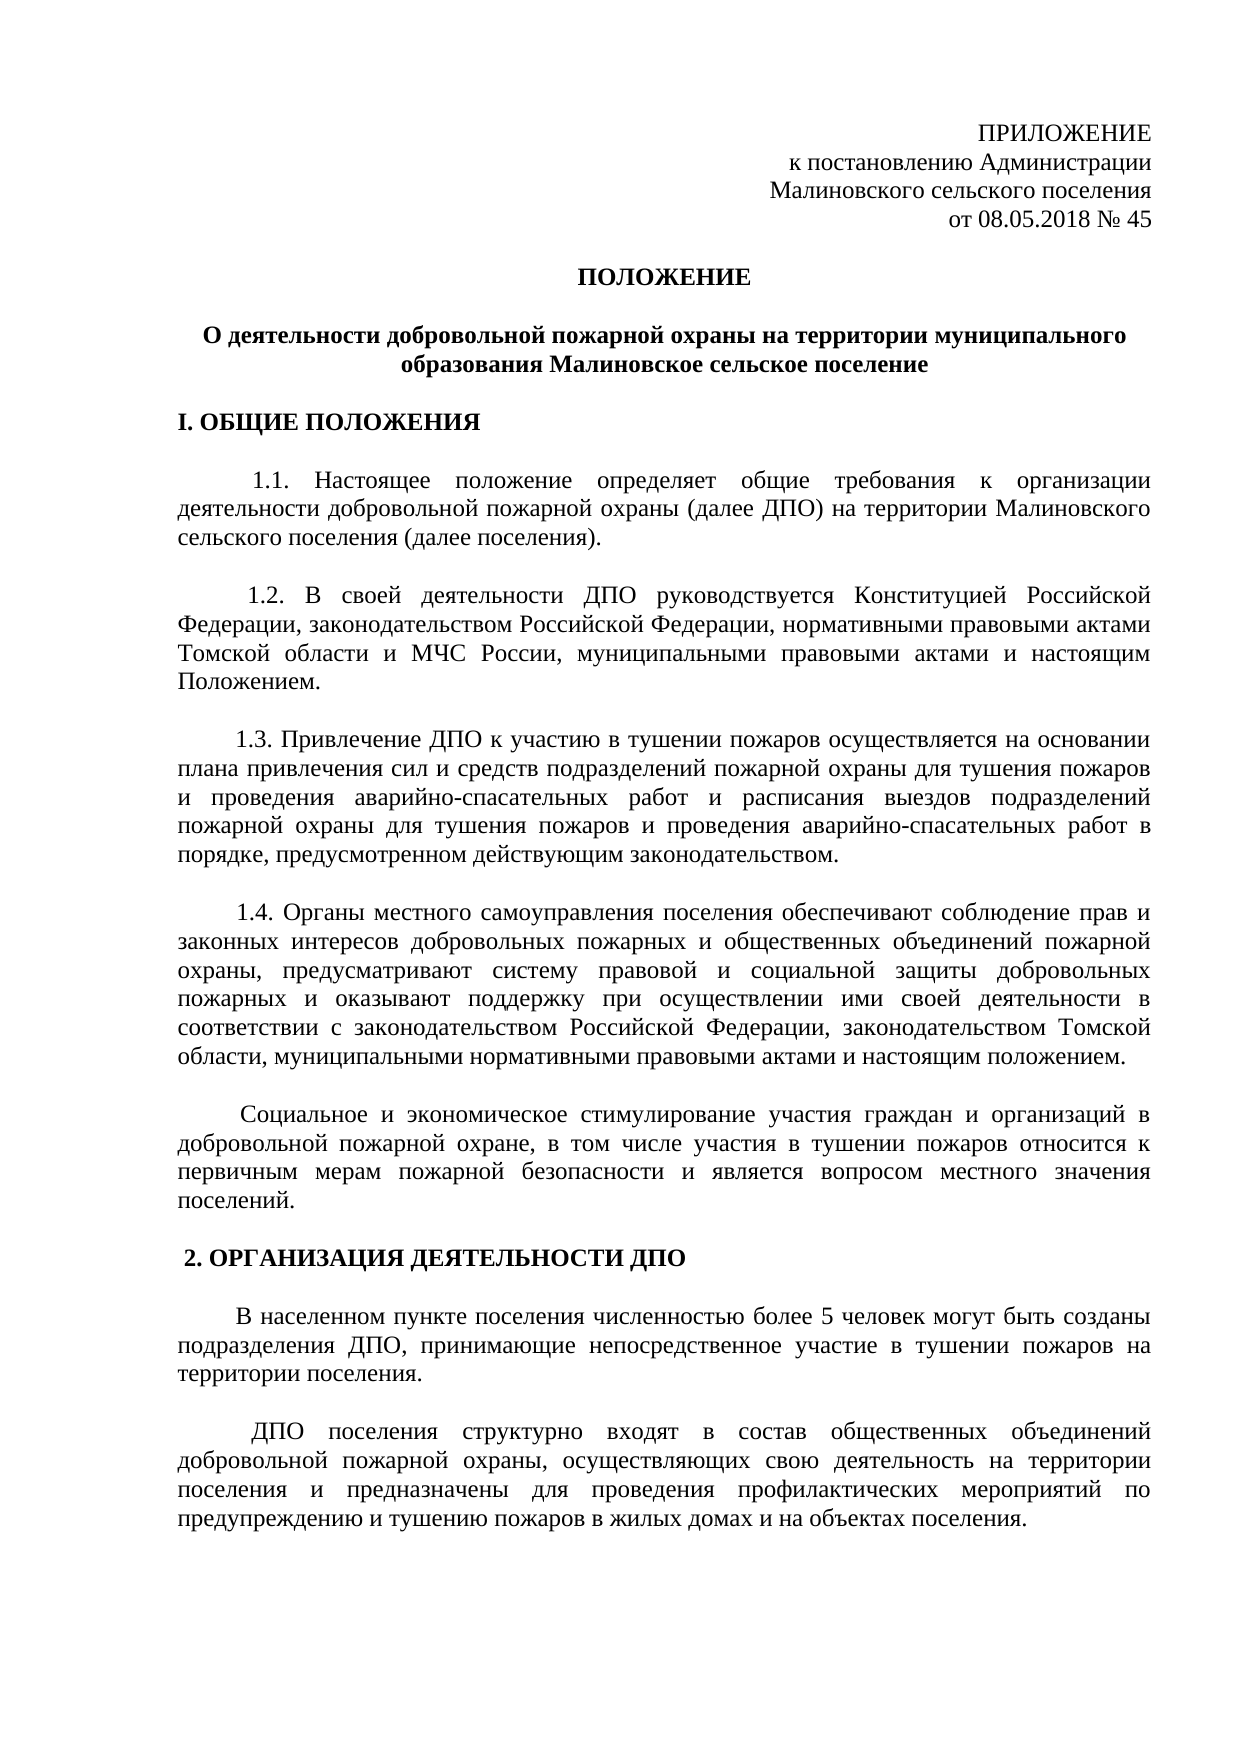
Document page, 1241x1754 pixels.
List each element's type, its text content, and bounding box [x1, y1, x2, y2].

text 2. ОРГАНИЗАЦИЯ ДЕЯТЕЛЬНОСТИ ДПО [177, 1243, 1152, 1272]
text ПОЛОЖЕНИЕ [177, 262, 1152, 291]
text В населенном пункте поселения численностью более 5 человек могут быть созданы подразделения ДПО, принимающие непосредственное участие в тушении пожаров на территории поселения. [177, 1301, 1152, 1387]
text О деятельности добровольной пожарной охраны на территории муниципального образования Малиновское сельское поселение [177, 320, 1152, 378]
text от 08.05.2018 № 45 [177, 204, 1152, 233]
text 1.2. В своей деятельности ДПО руководствуется Конституцией Российской Федерации, законодательством Российской Федерации, нормативными правовыми актами Томской области и МЧС России, муниципальными правовыми актами и настоящим Положением. [177, 580, 1152, 695]
text 1.1. Настоящее положение определяет общие требования к организации деятельности добровольной пожарной охраны (далее ДПО) на территории Малиновского сельского поселения (далее поселения). [177, 465, 1152, 551]
text ПРИЛОЖЕНИЕ [177, 118, 1152, 147]
text Малиновского сельского поселения [177, 176, 1152, 204]
text I. ОБЩИЕ ПОЛОЖЕНИЯ [177, 407, 1152, 436]
text Социальное и экономическое стимулирование участия граждан и организаций в добровольной пожарной охране, в том числе участия в тушении пожаров относится к первичным мерам пожарной безопасности и является вопросом местного значения поселений. [177, 1099, 1152, 1214]
text 1.3. Привлечение ДПО к участию в тушении пожаров осуществляется на основании плана привлечения сил и средств подразделений пожарной охраны для тушения пожаров и проведения аварийно-спасательных работ и расписания выездов подразделений пожарной охраны для тушения пожаров и проведения аварийно-спасательных работ в порядке, предусмотренном действующим законодательством. [177, 724, 1152, 868]
text 1.4. Органы местного самоуправления поселения обеспечивают соблюдение прав и законных интересов добровольных пожарных и общественных объединений пожарной охраны, предусматривают систему правовой и социальной защиты добровольных пожарных и оказывают поддержку при осуществлении ими своей деятельности в соответствии с законодательством Российской Федерации, законодательством Томской области, муниципальными нормативными правовыми актами и настоящим положением. [177, 897, 1152, 1070]
text к постановлению Администрации [177, 147, 1152, 176]
text ДПО поселения структурно входят в состав общественных объединений добровольной пожарной охраны, осуществляющих свою деятельность на территории поселения и предназначены для проведения профилактических мероприятий по предупреждению и тушению пожаров в жилых домах и на объектах поселения. [177, 1416, 1152, 1531]
